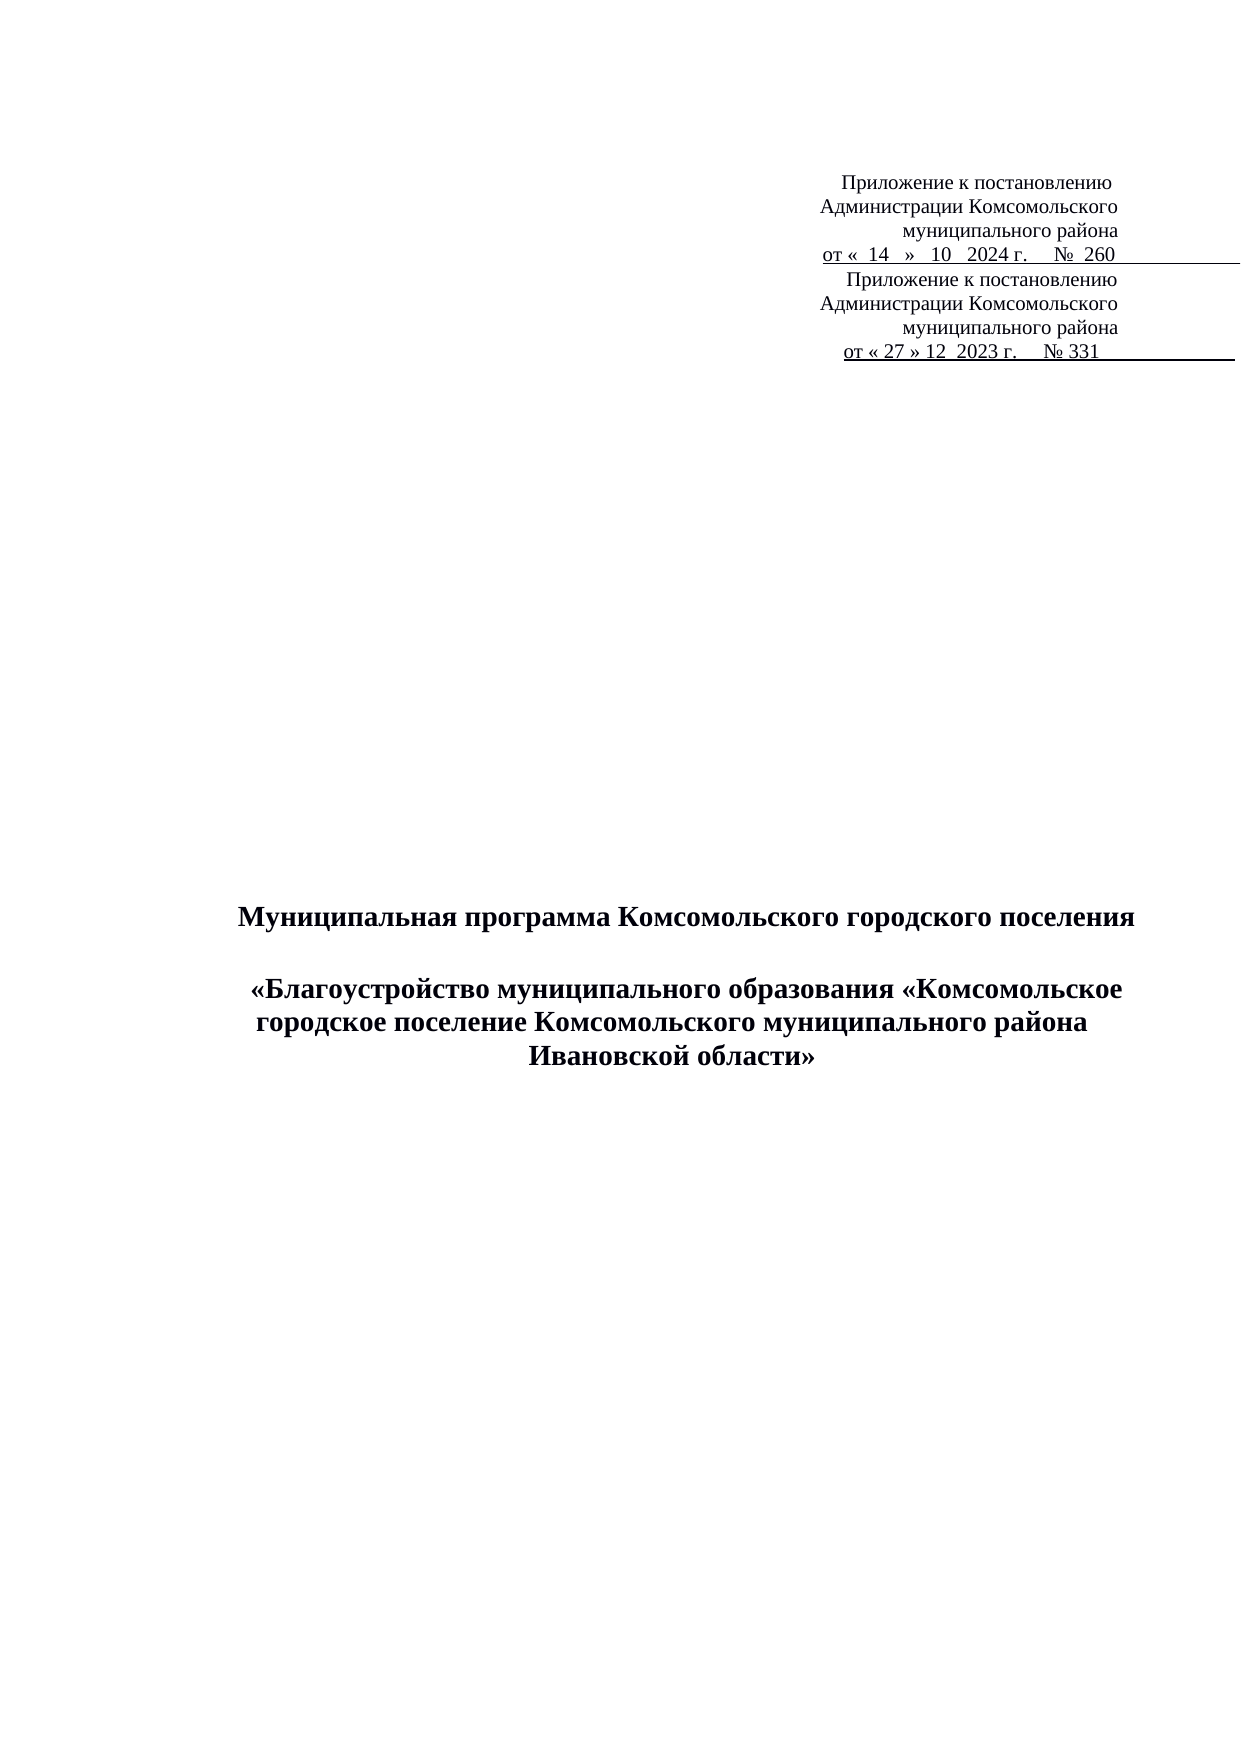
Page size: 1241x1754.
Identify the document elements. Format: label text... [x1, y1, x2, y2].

text Муниципальная программа Комсомольского городского поселения [177, 899, 1167, 932]
list от « 14 » 10 2024 г. № 260 [177, 242, 1167, 266]
list Администрации Комсомольского [177, 291, 1167, 314]
list Приложение к постановлению [177, 266, 1167, 291]
list Администрации Комсомольского [177, 194, 1167, 218]
list Приложение к постановлению [177, 170, 1167, 194]
list от « 27 » 12 2023 г. № 331 [177, 339, 1167, 363]
text «Благоустройство муниципального образования «Комсомольское городское поселение Комсомольского муниципального района Ивановской области» [177, 971, 1167, 1071]
list муниципального района [177, 218, 1167, 242]
list муниципального района [177, 314, 1167, 339]
